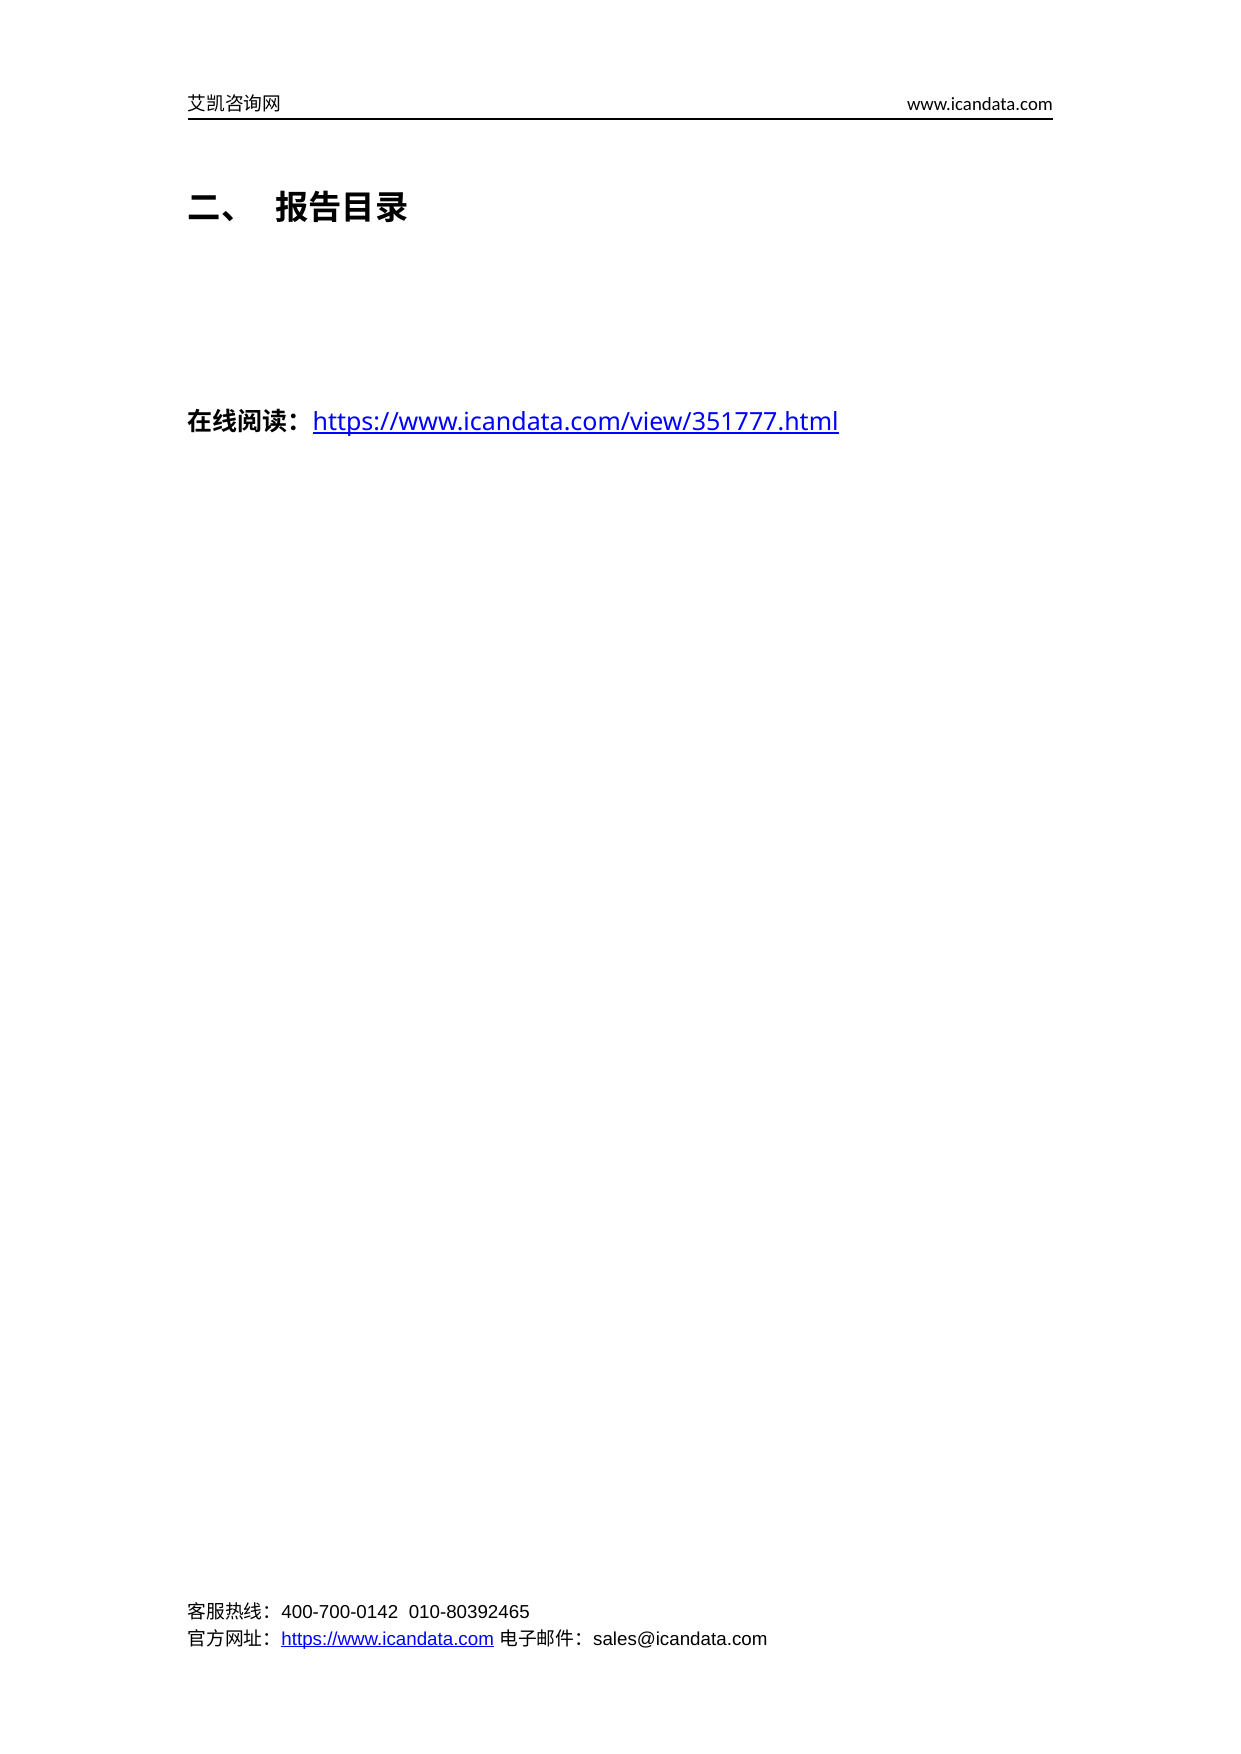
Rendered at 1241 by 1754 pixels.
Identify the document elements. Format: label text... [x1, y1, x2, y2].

text 在线阅读：https://www.icandata.com/view/351777.html [187, 387, 1053, 452]
subtitle 报告目录 [187, 172, 1053, 237]
